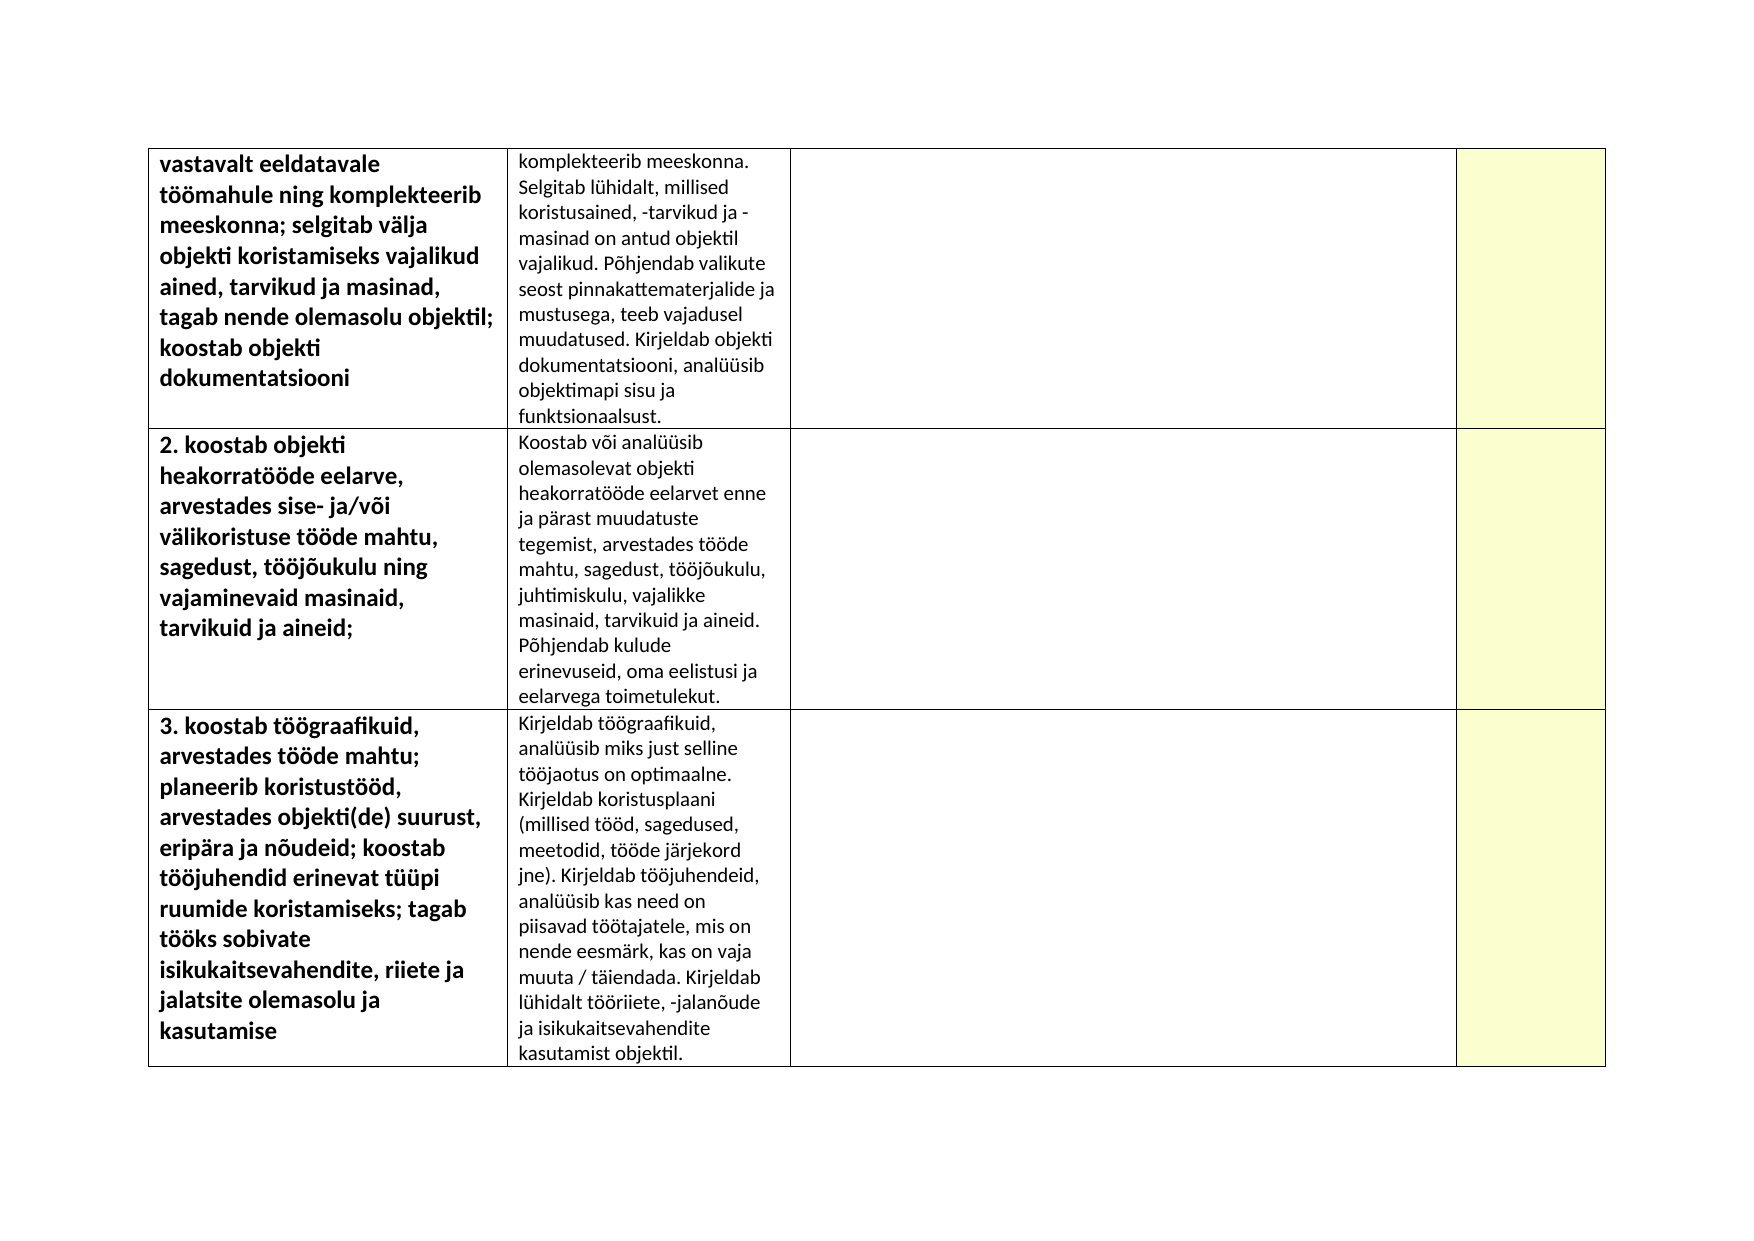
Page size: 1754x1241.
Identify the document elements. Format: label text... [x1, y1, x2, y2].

table_cell Kirjeldab töögraafikuid, analüüsib miks just selline tööjaotus on optimaalne. Kirjeldab koristusplaani (millised tööd, sagedused, meetodid, tööde järjekord jne). Kirjeldab tööjuhendeid, analüüsib kas need on piisavad töötajatele, mis on nende eesmärk, kas on vaja muuta / täiendada. Kirjeldab lühidalt tööriiete, -jalanõude ja isikukaitsevahendite kasutamist objektil. [508, 710, 790, 1066]
table_cell [791, 429, 1456, 709]
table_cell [149, 149, 507, 428]
table_cell [1457, 149, 1605, 428]
table_cell [791, 149, 1456, 428]
table_cell [1457, 429, 1605, 709]
table_cell Koostab või analüüsib olemasolevat objekti heakorratööde eelarvet enne ja pärast muudatuste tegemist, arvestades tööde mahtu, sagedust, tööjõukulu, juhtimiskulu, vajalikke masinaid, tarvikuid ja aineid. Põhjendab kulude erinevuseid, oma eelistusi ja eelarvega toimetulekut. [508, 429, 790, 709]
table_cell [791, 710, 1456, 1066]
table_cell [508, 149, 790, 428]
table_cell [1457, 710, 1605, 1066]
table_cell 3. koostab töögraafikuid, arvestades tööde mahtu; planeerib koristustööd, arvestades objekti(de) suurust, eripära ja nõudeid; koostab tööjuhendid erinevat tüüpi ruumide koristamiseks; tagab tööks sobivate isikukaitsevahendite, riiete ja jalatsite olemasolu ja kasutamise [149, 710, 507, 1066]
table_cell 2. koostab objekti heakorratööde eelarve, arvestades sise- ja/või välikoristuse tööde mahtu, sagedust, tööjõukulu ning vajaminevaid masinaid, tarvikuid ja aineid; [149, 429, 507, 709]
